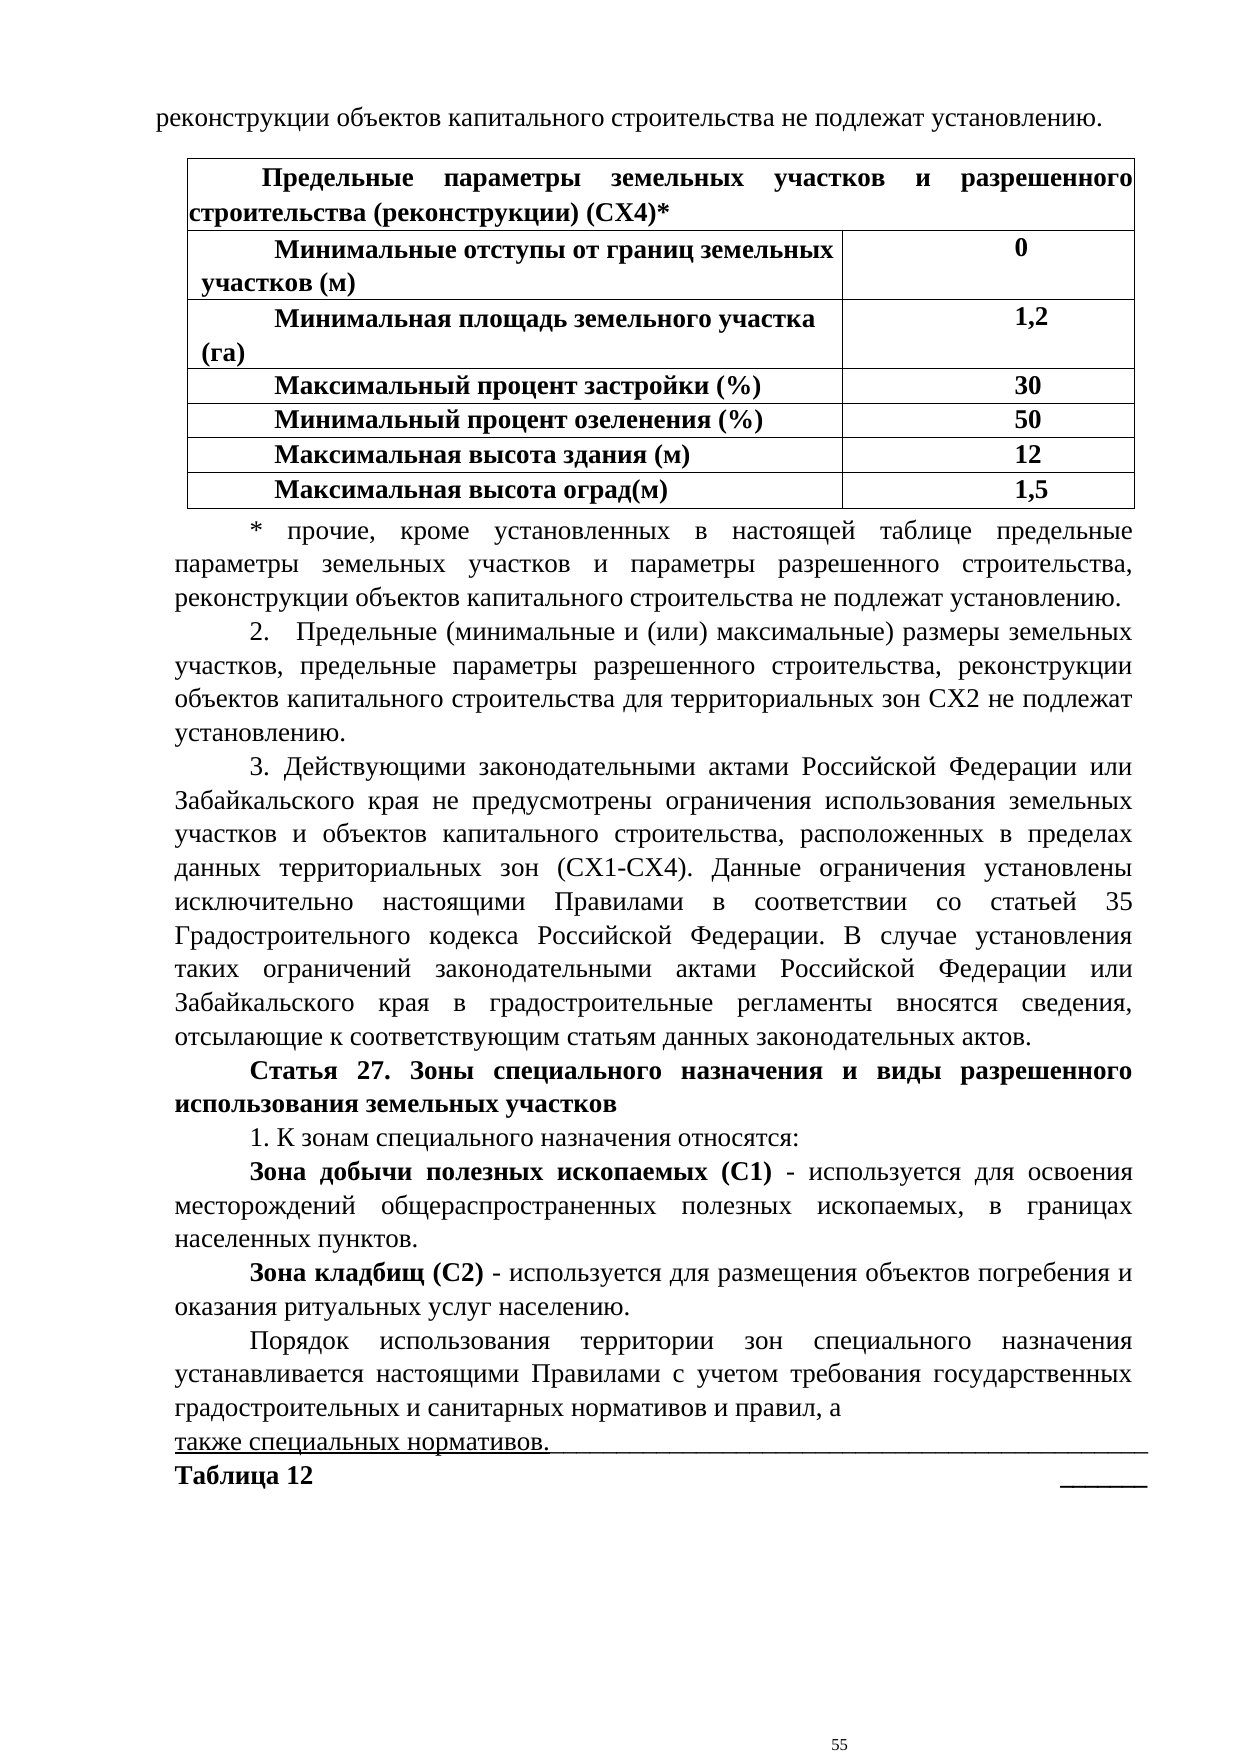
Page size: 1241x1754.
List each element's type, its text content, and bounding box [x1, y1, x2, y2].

text также специальных нормативов. [174, 1423, 1167, 1457]
table_cell 30 [843, 369, 1134, 402]
text Зона добычи полезных ископаемых (С1) - используется для освоения месторождений общераспространенных полезных ископаемых, в границах населенных пунктов. [174, 1153, 1133, 1254]
list Действующими законодательными актами Российской Федерации или Забайкальского края не предусмотрены ограничения использования земельных участков и объектов капитального строительства, расположенных в пределах данных территориальных зон (СХ1-СХ4). Данные ограничения установлены исключительно настоящими Правилами в соответствии со статьей 35 Градостроительного кодекса Российской Федерации. В случае установления таких ограничений законодательными актами Российской Федерации или Забайкальского края в градостроительные регламенты вносятся сведения, отсылающие к соответствующим статьям данных законодательных актов. [174, 748, 1133, 1052]
table_cell 50 [843, 404, 1134, 437]
text реконструкции объектов капитального строительства не подлежат установлению. [156, 98, 1133, 133]
table_cell 0 [843, 231, 1134, 299]
text Таблица 12 [174, 1457, 1167, 1491]
table_cell Минимальные отступы от границ земельных участков (м) [188, 231, 842, 299]
table_cell Максимальный процент застройки (%) [188, 369, 842, 402]
table_cell 1,2 [843, 300, 1134, 368]
text Зона кладбищ (С2) - используется для размещения объектов погребения и оказания ритуальных услуг населению. [174, 1254, 1133, 1322]
table_cell Максимальная высота здания (м) [188, 438, 842, 472]
text * прочие, кроме установленных в настоящей таблице предельные параметры земельных участков и параметры разрешенного строительства, реконструкции объектов капитального строительства не подлежат установлению. [174, 512, 1133, 613]
list Предельные (минимальные и (или) максимальные) размеры земельных участков, предельные параметры разрешенного строительства, реконструкции объектов капитального строительства для территориальных зон СХ2 не подлежат установлению. [174, 613, 1133, 748]
table_header Предельные параметры земельных участков и разрешенного строительства (реконструкции) (СХ4)* [188, 159, 1134, 230]
text 1. К зонам специального назначения относятся: [174, 1119, 1167, 1153]
table_cell 1,5 [843, 473, 1134, 508]
table_cell 12 [843, 438, 1134, 472]
table_cell Минимальный процент озеленения (%) [188, 404, 842, 437]
text Статья 27. Зоны специального назначения и виды разрешенного использования земельных участков [174, 1052, 1133, 1119]
text Порядок использования территории зон специального назначения устанавливается настоящими Правилами с учетом требования государственных градостроительных и санитарных нормативов и правил, а [174, 1322, 1133, 1423]
table_cell Максимальная высота оград(м) [188, 473, 842, 508]
table_cell Минимальная площадь земельного участка (га) [188, 300, 842, 368]
